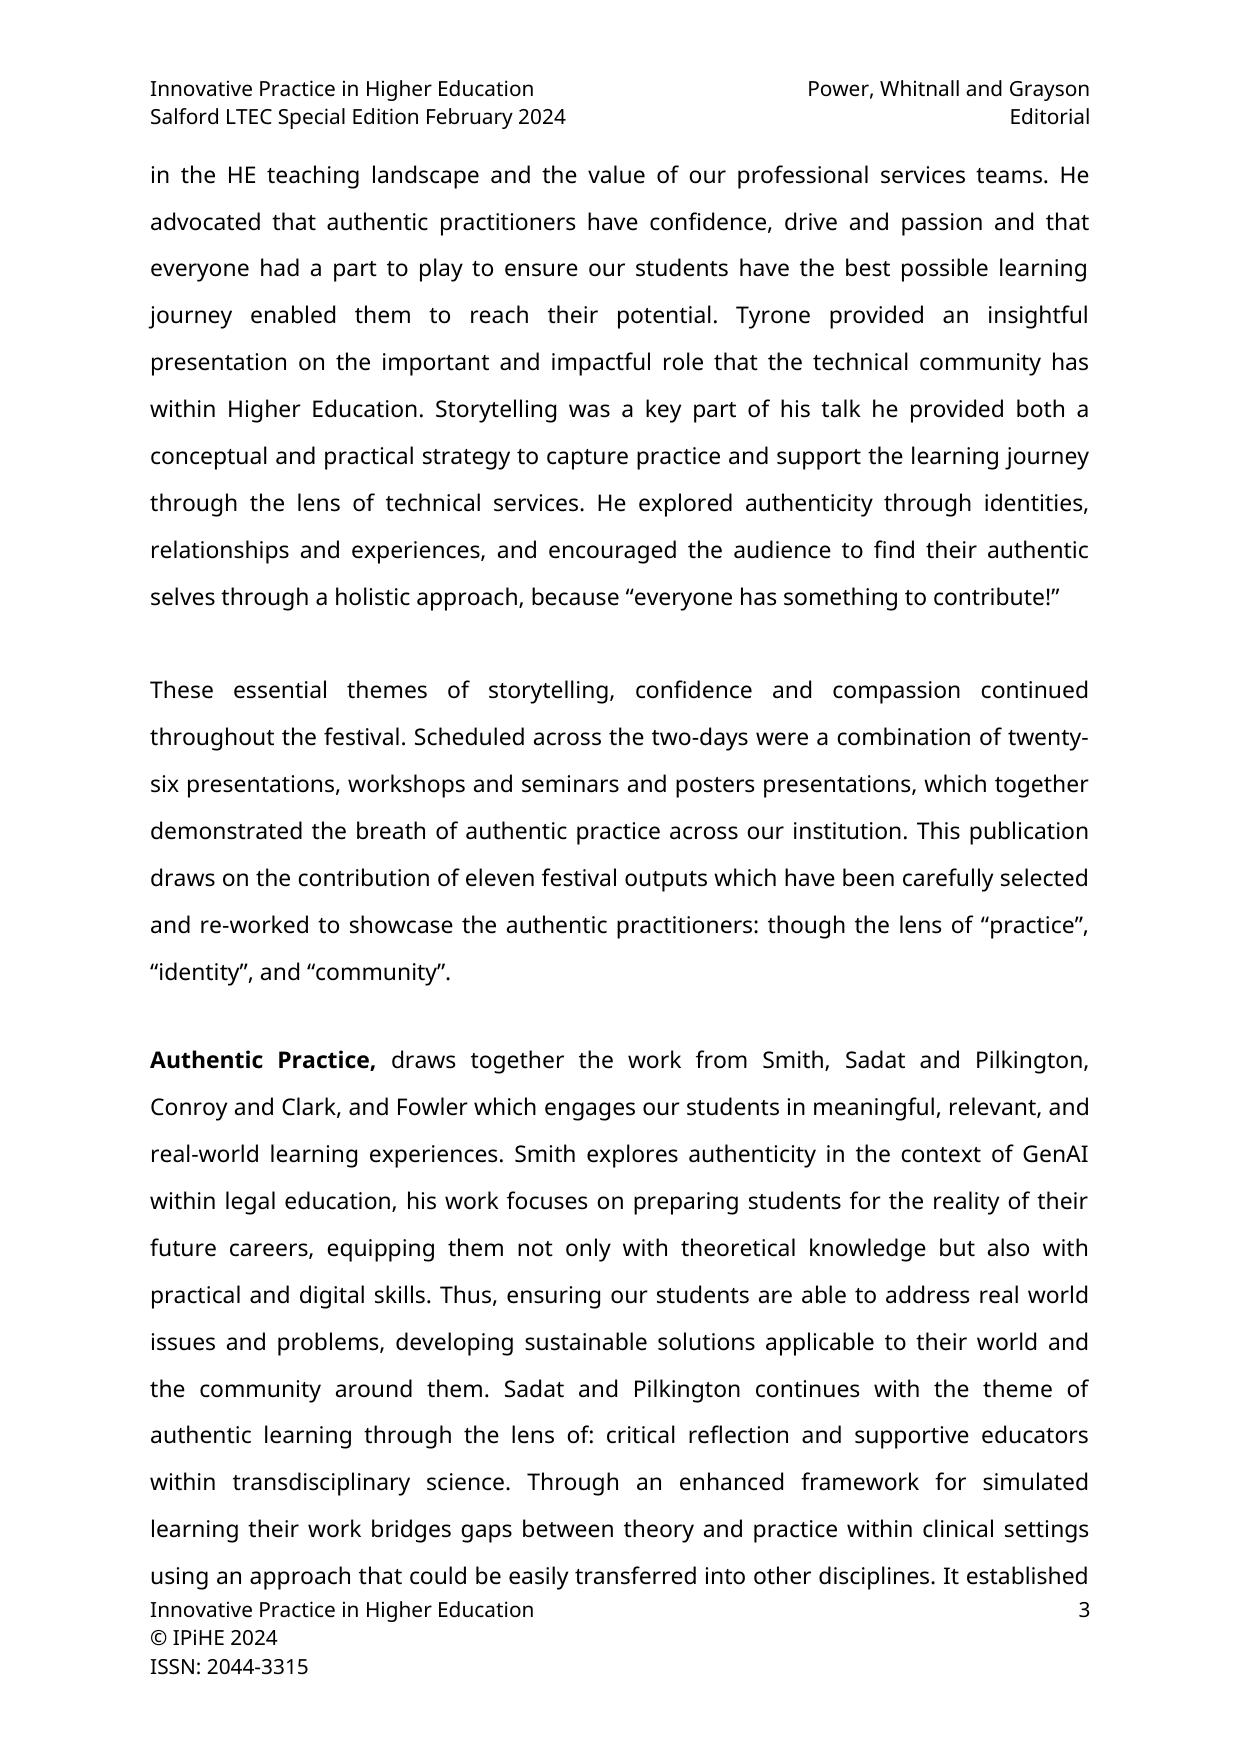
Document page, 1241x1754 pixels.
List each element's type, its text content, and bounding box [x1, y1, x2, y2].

text These essential themes of storytelling, confidence and compassion continued throughout the festival. Scheduled across the two-days were a combination of twenty-six presentations, workshops and seminars and posters presentations, which together demonstrated the breath of authentic practice across our institution. This publication draws on the contribution of eleven festival outputs which have been carefully selected and re-worked to showcase the authentic practitioners: though the lens of “practice”, “identity”, and “community”. [150, 674, 1090, 987]
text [150, 159, 1090, 612]
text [150, 1044, 1090, 1591]
